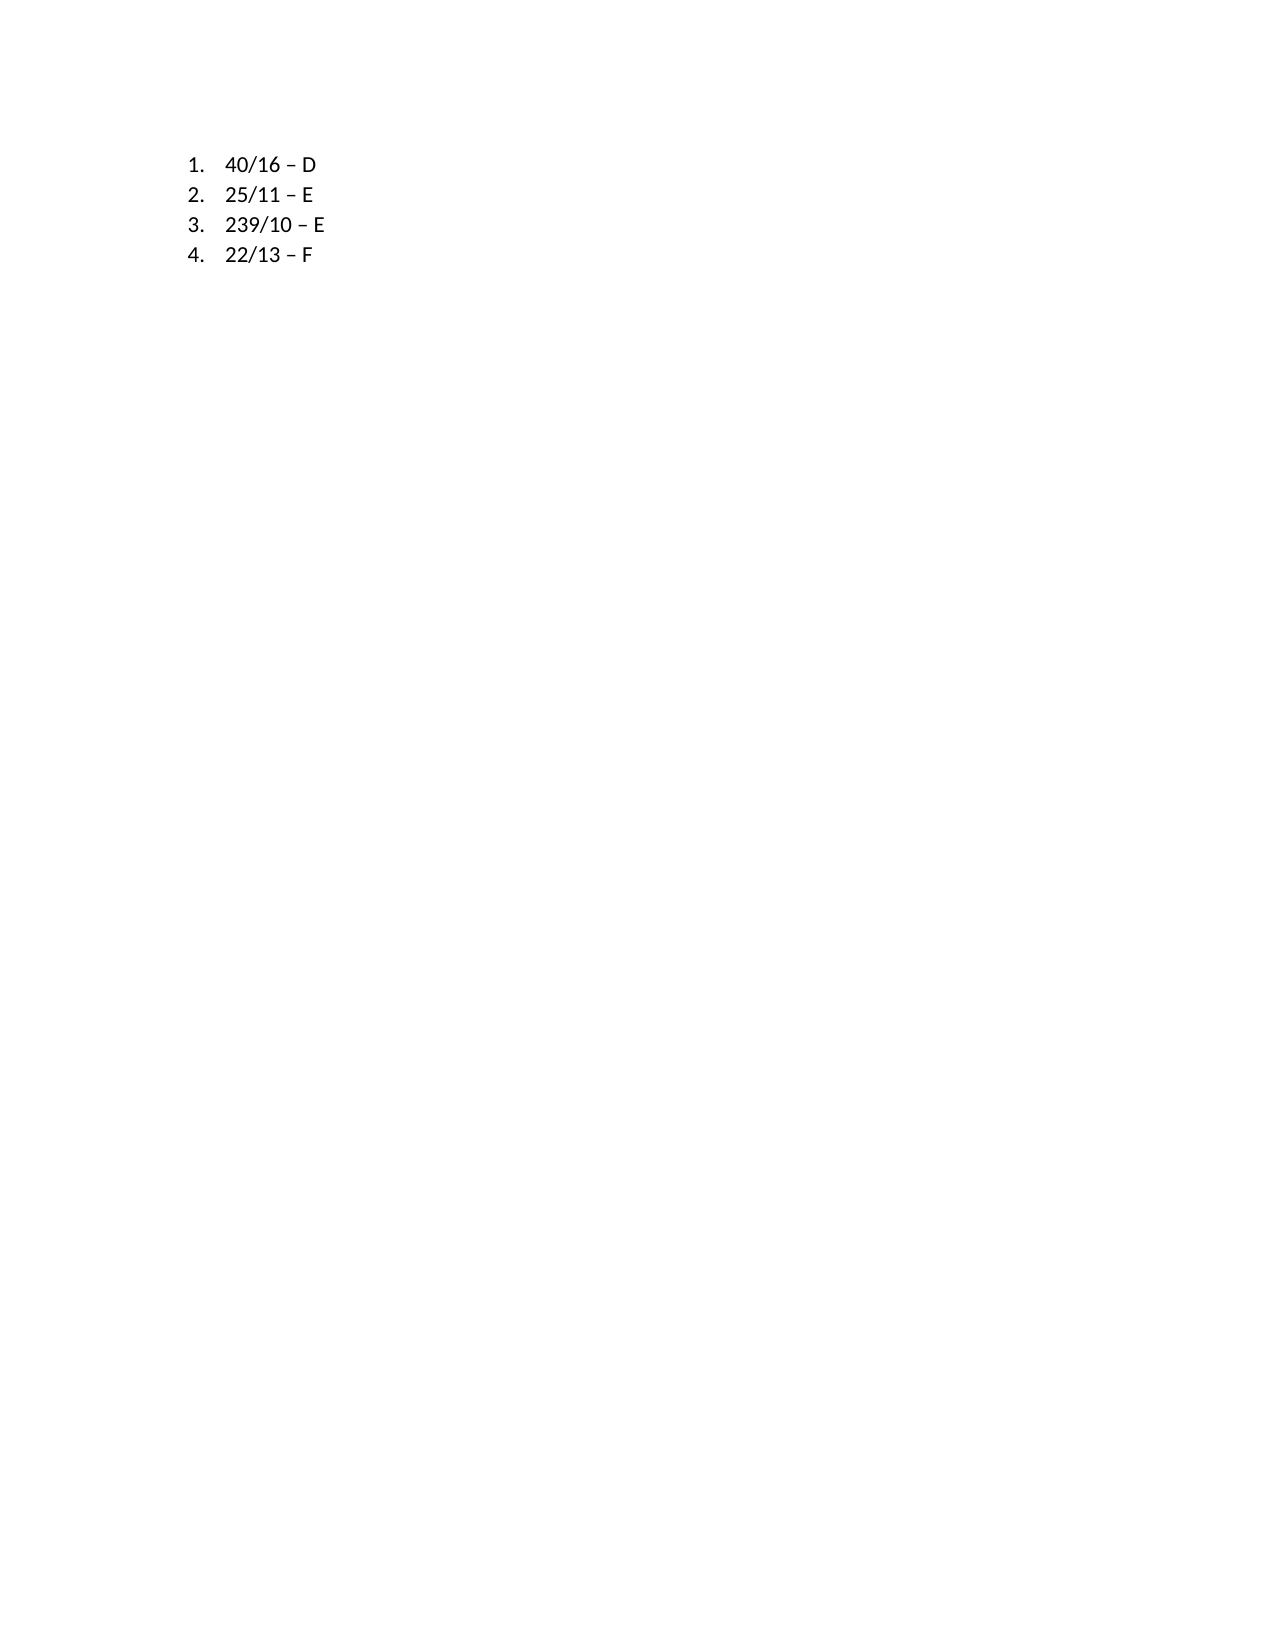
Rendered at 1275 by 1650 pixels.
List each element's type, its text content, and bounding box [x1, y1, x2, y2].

list 239/10 – E [187, 210, 1125, 238]
list 25/11 – E [187, 180, 1125, 208]
list 22/13 – F [187, 241, 1125, 269]
list 40/16 – D [187, 150, 1125, 178]
